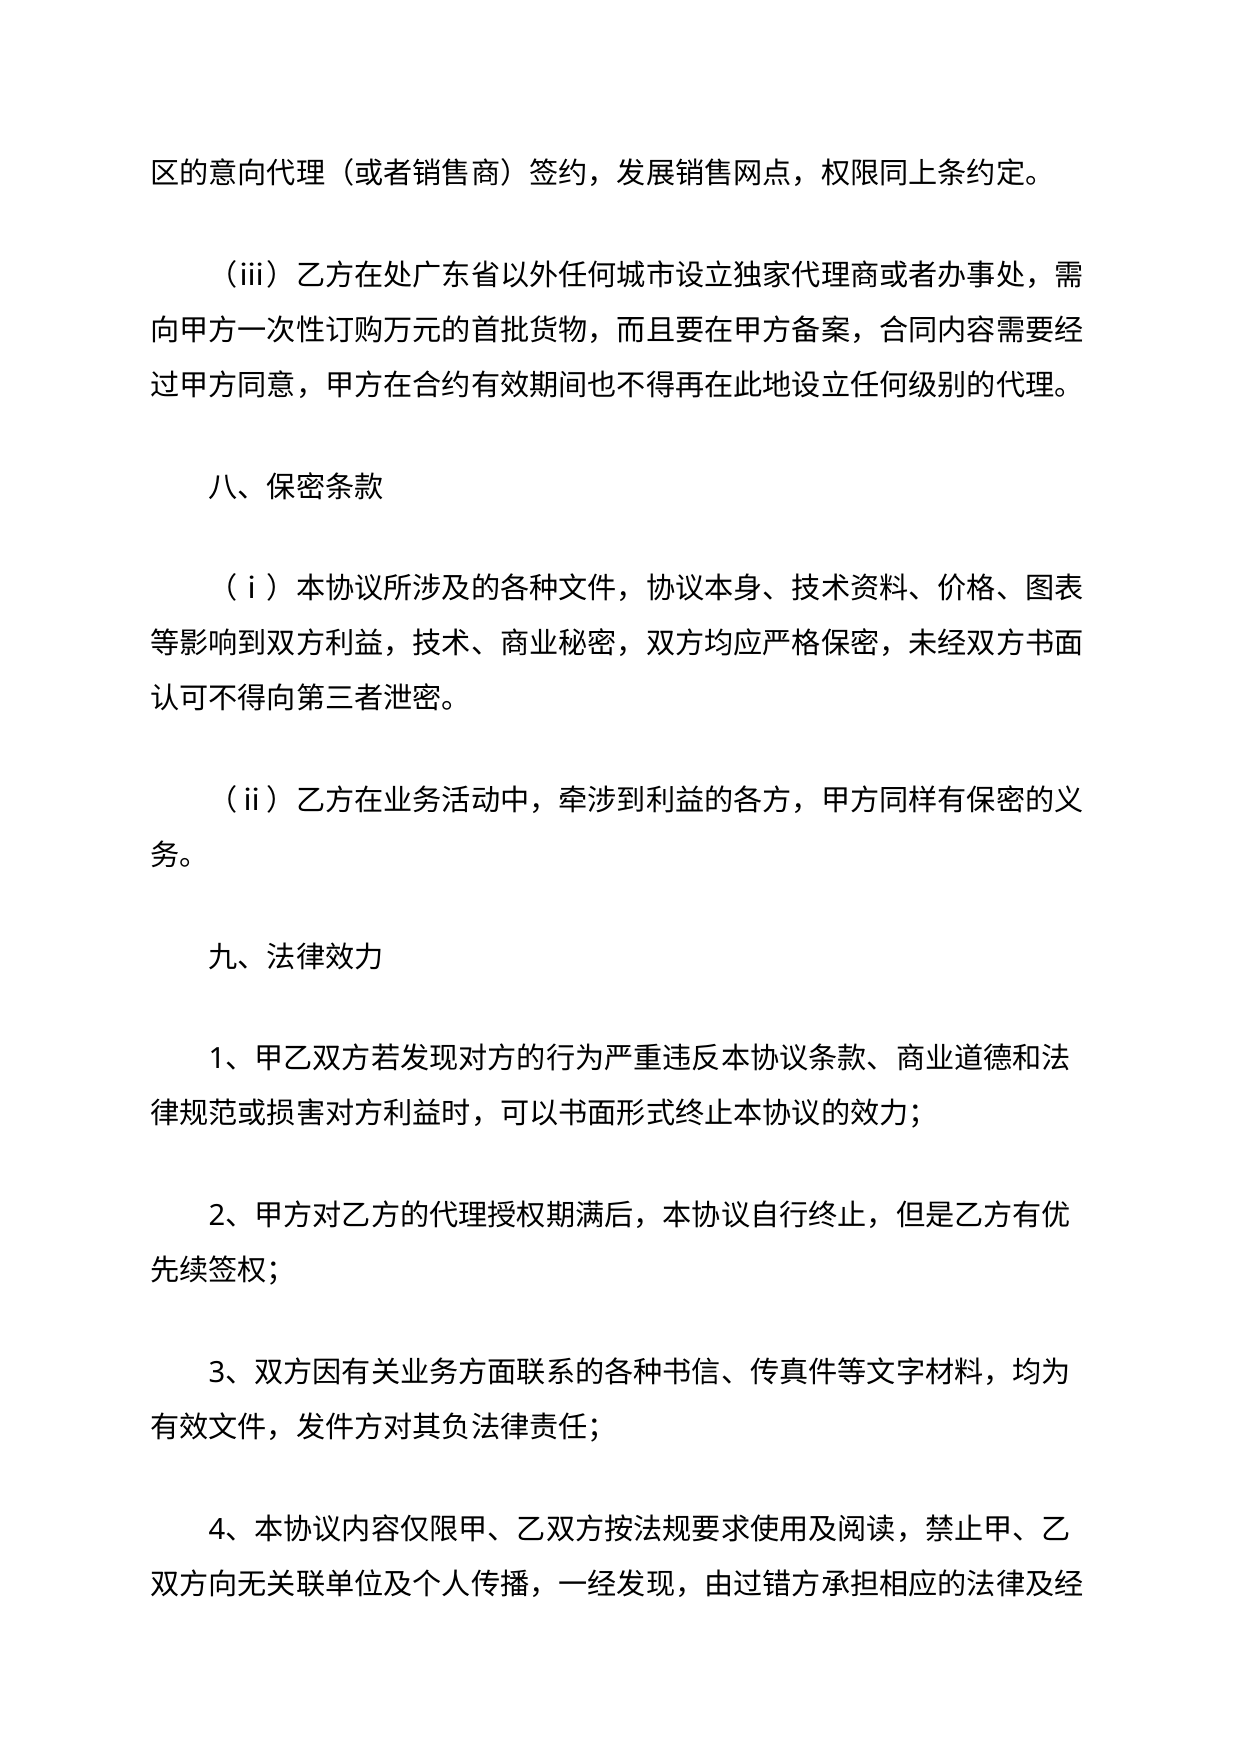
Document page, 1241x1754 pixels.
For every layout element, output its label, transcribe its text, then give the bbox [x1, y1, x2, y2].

text （ⅱ）乙方在业务活动中，牵涉到利益的各方，甲方同样有保密的义务。 [150, 777, 1090, 874]
text 3、双方因有关业务方面联系的各种书信、传真件等文字材料，均为有效文件，发件方对其负法律责任； [150, 1349, 1090, 1446]
text 2、甲方对乙方的代理授权期满后，本协议自行终止，但是乙方有优先续签权； [150, 1192, 1090, 1289]
text 九、法律效力 [150, 933, 1090, 976]
text （ⅰ）本协议所涉及的各种文件，协议本身、技术资料、价格、图表等影响到双方利益，技术、商业秘密，双方均应严格保密，未经双方书面认可不得向第三者泄密。 [150, 565, 1090, 717]
text （ⅲ）乙方在处广东省以外任何城市设立独家代理商或者办事处，需向甲方一次性订购万元的首批货物，而且要在甲方备案，合同内容需要经过甲方同意，甲方在合约有效期间也不得再在此地设立任何级别的代理。 [150, 252, 1090, 404]
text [150, 1505, 1090, 1603]
text 八、保密条款 [150, 463, 1090, 506]
text 1、甲乙双方若发现对方的行为严重违反本协议条款、商业道德和法律规范或损害对方利益时，可以书面形式终止本协议的效力； [150, 1035, 1090, 1132]
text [150, 150, 1090, 192]
